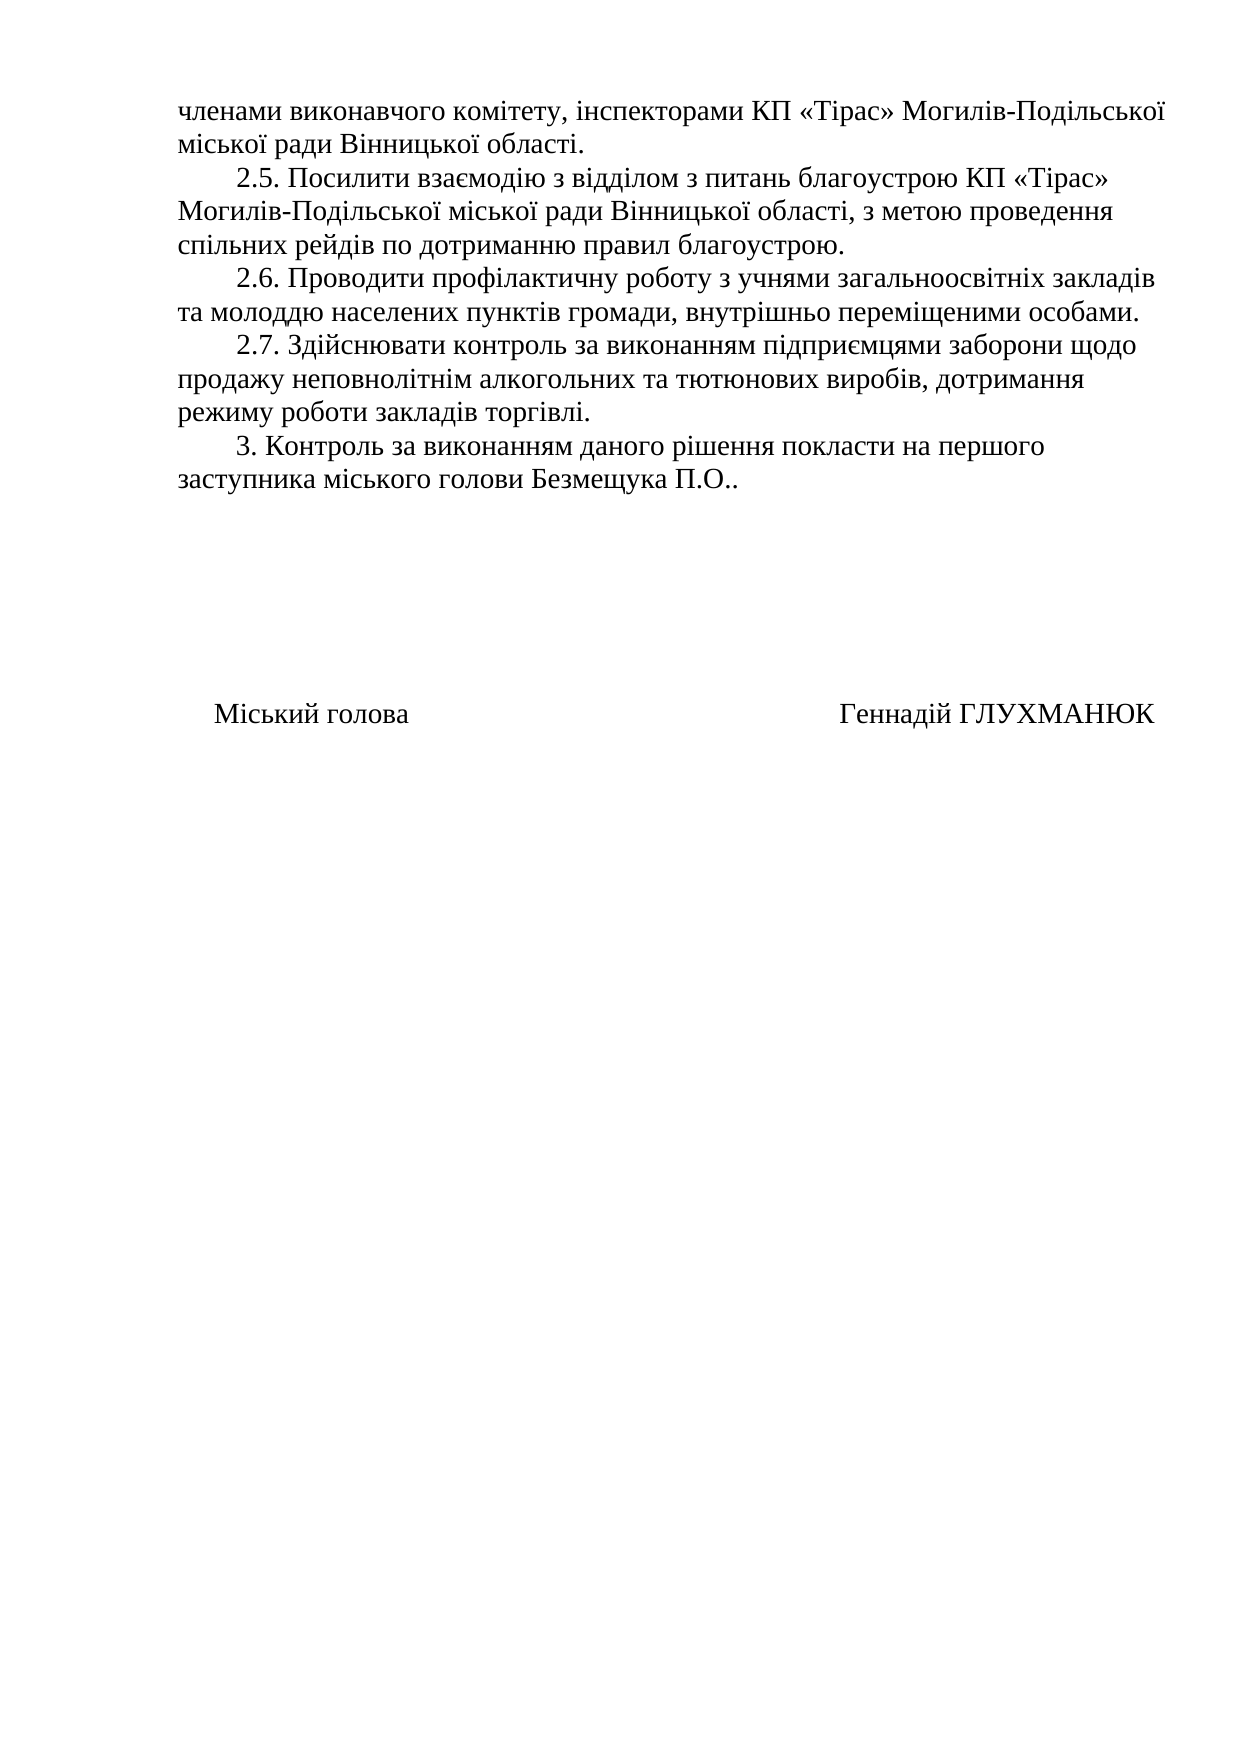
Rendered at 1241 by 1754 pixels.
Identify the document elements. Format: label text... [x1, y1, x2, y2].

list 2.6. Проводити профілактичну роботу з учнями загальноосвітніх закладів та молоддю населених пунктів громади, внутрішньо переміщеними особами. [177, 260, 1167, 327]
text Міський голова Геннадій ГЛУХМАНЮК [177, 696, 1167, 730]
list 2.7. Здійснювати контроль за виконанням підприємцями заборони щодо продажу неповнолітнім алкогольних та тютюнових виробів, дотримання режиму роботи закладів торгівлі. [177, 327, 1167, 428]
text 3. Контроль за виконанням даного рішення покласти на першого заступника міського голови Безмещука П.О.. [177, 428, 1167, 495]
list членами виконавчого комітету, інспекторами КП «Тірас» Могилів-Подільської міської ради Вінницької області. [177, 93, 1167, 160]
list 2.5. Посилити взаємодію з відділом з питань благоустрою КП «Тірас» Могилів-Подільської міської ради Вінницької області, з метою проведення спільних рейдів по дотриманню правил благоустрою. [177, 160, 1167, 260]
